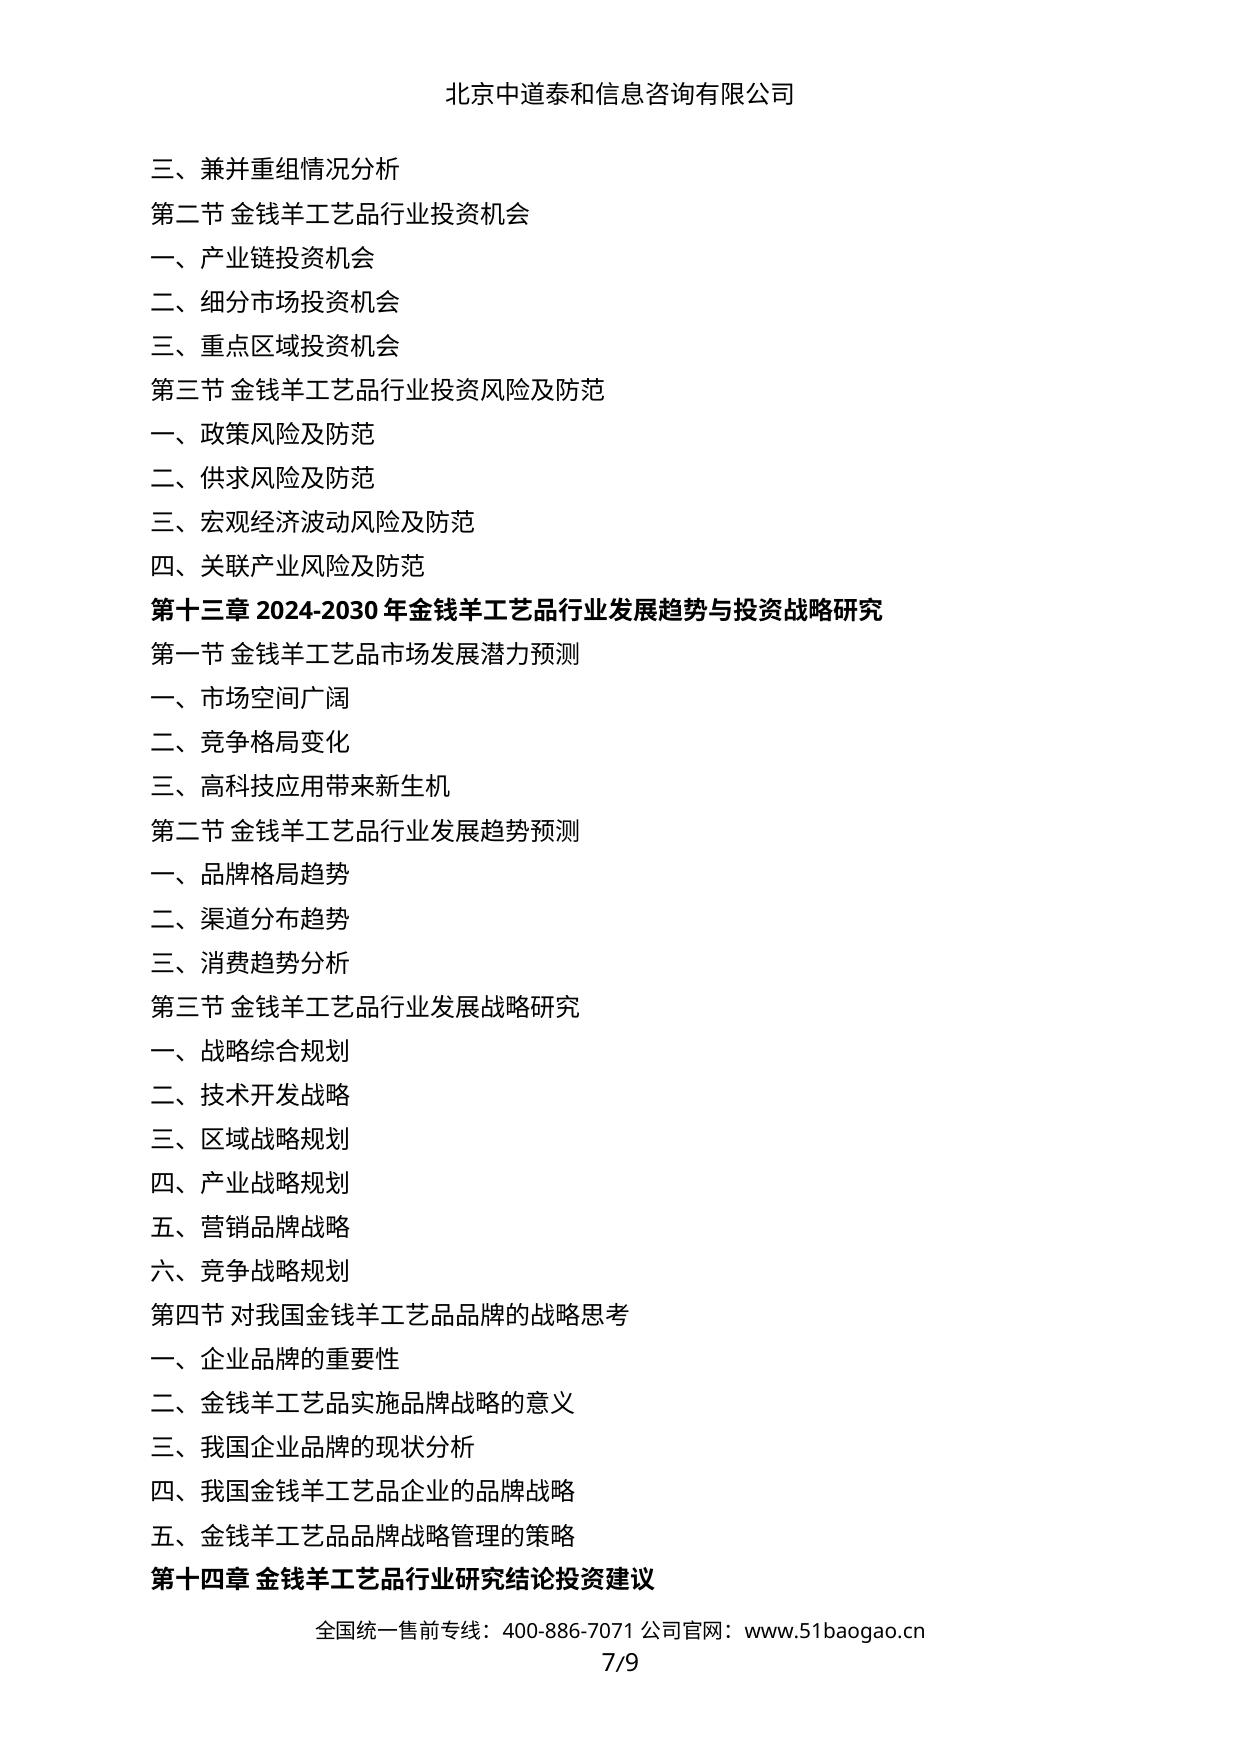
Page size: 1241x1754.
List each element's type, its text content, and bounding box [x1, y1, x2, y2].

text 第十四章 金钱羊工艺品行业研究结论投资建议 [150, 1560, 1090, 1596]
text 第一节 金钱羊工艺品市场发展潜力预测 [150, 635, 1090, 671]
text 一、品牌格局趋势 [150, 855, 1090, 891]
text 五、金钱羊工艺品品牌战略管理的策略 [150, 1516, 1090, 1552]
text 一、企业品牌的重要性 [150, 1340, 1090, 1376]
text 二、渠道分布趋势 [150, 899, 1090, 935]
text 一、市场空间广阔 [150, 679, 1090, 715]
text 三、宏观经济波动风险及防范 [150, 502, 1090, 539]
text 第三节 金钱羊工艺品行业发展战略研究 [150, 987, 1090, 1023]
text 一、战略综合规划 [150, 1031, 1090, 1067]
text 第二节 金钱羊工艺品行业投资机会 [150, 194, 1090, 230]
text 二、竞争格局变化 [150, 723, 1090, 759]
text 四、关联产业风险及防范 [150, 547, 1090, 583]
text 二、供求风险及防范 [150, 458, 1090, 495]
text 四、产业战略规划 [150, 1163, 1090, 1200]
text 五、营销品牌战略 [150, 1207, 1090, 1244]
text 三、兼并重组情况分析 [150, 150, 1090, 186]
text 第二节 金钱羊工艺品行业发展趋势预测 [150, 811, 1090, 847]
text 第三节 金钱羊工艺品行业投资风险及防范 [150, 370, 1090, 407]
text 三、重点区域投资机会 [150, 326, 1090, 362]
text 二、金钱羊工艺品实施品牌战略的意义 [150, 1384, 1090, 1420]
text 三、我国企业品牌的现状分析 [150, 1428, 1090, 1464]
text 二、技术开发战略 [150, 1075, 1090, 1112]
text 一、产业链投资机会 [150, 238, 1090, 274]
text 三、高科技应用带来新生机 [150, 767, 1090, 803]
text 三、消费趋势分析 [150, 943, 1090, 979]
text 二、细分市场投资机会 [150, 282, 1090, 318]
text 六、竞争战略规划 [150, 1252, 1090, 1288]
text 三、区域战略规划 [150, 1119, 1090, 1156]
text 第四节 对我国金钱羊工艺品品牌的战略思考 [150, 1296, 1090, 1332]
text 一、政策风险及防范 [150, 414, 1090, 451]
text 四、我国金钱羊工艺品企业的品牌战略 [150, 1472, 1090, 1508]
text 第十三章 2024-2030年金钱羊工艺品行业发展趋势与投资战略研究 [150, 591, 1090, 627]
